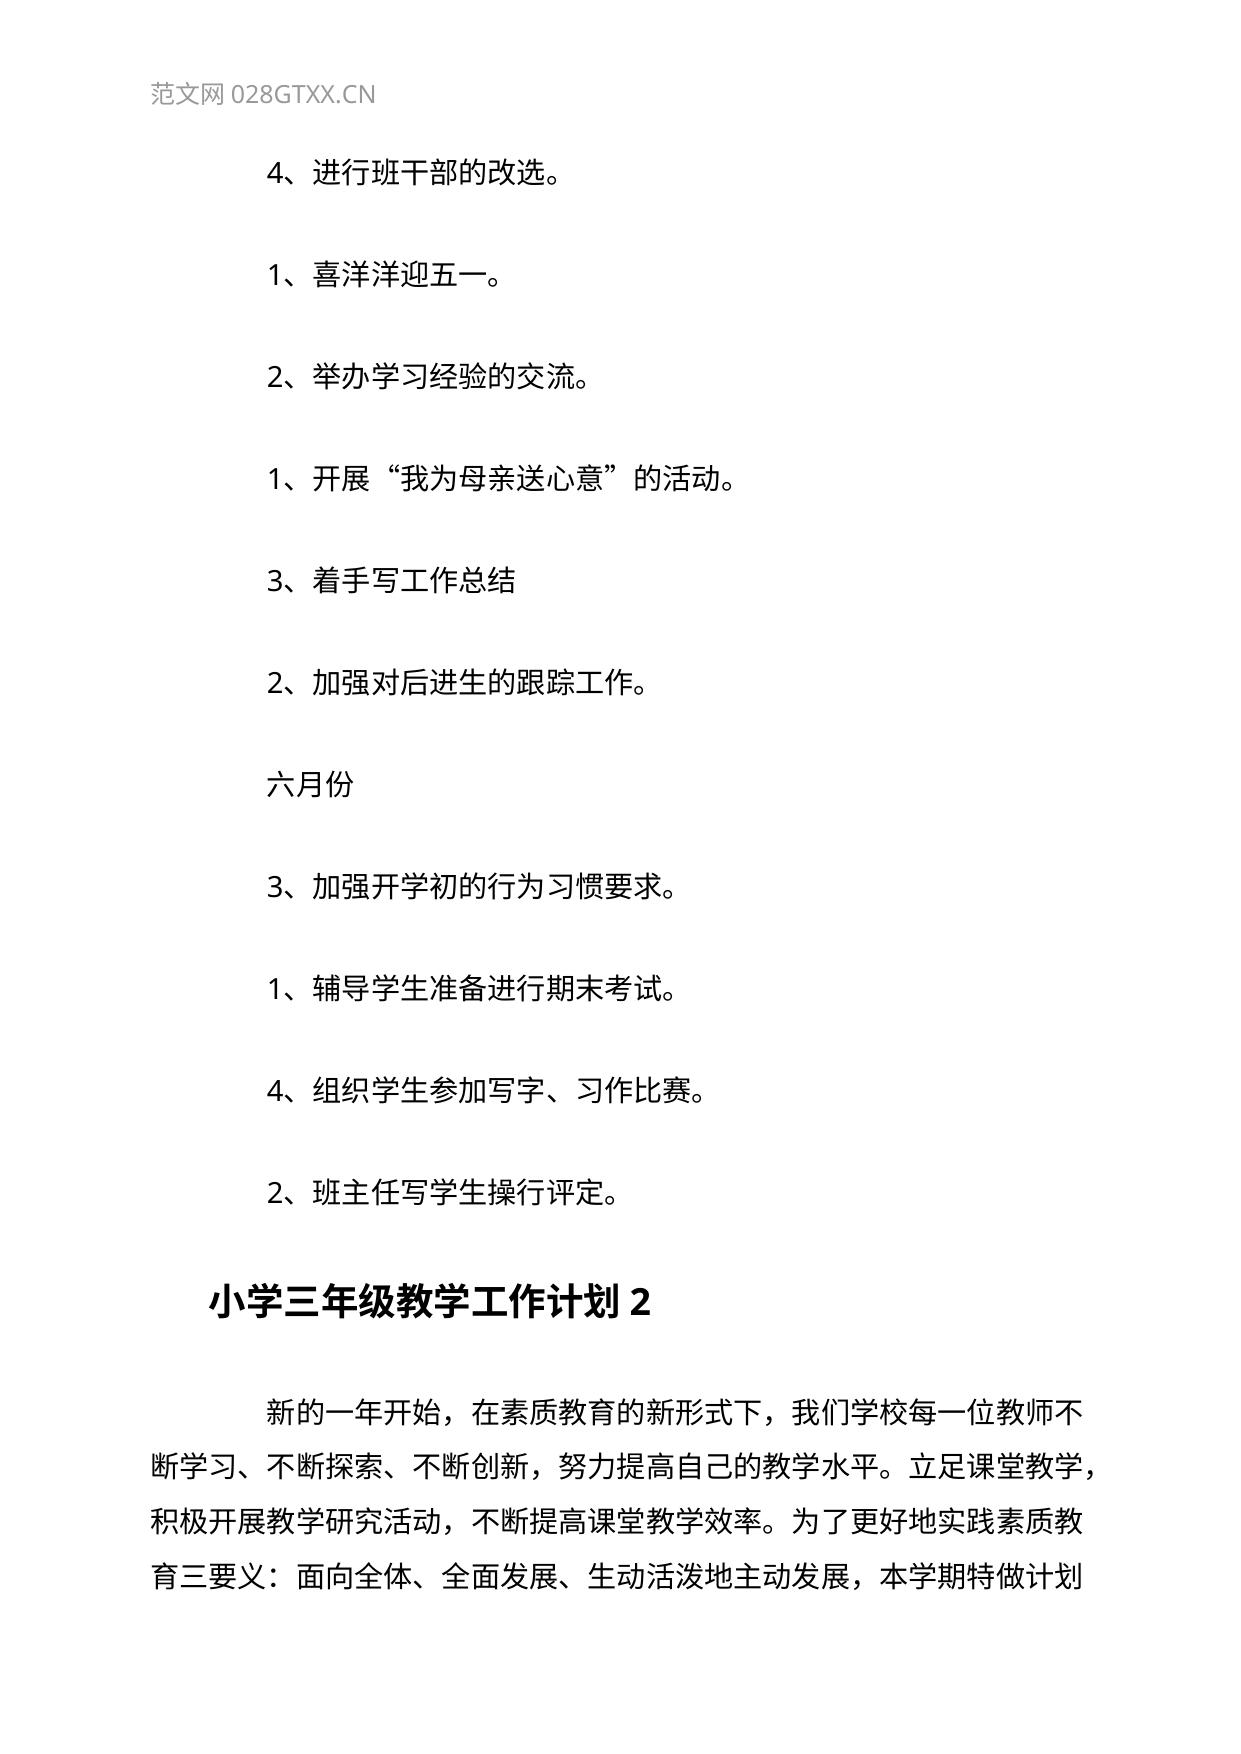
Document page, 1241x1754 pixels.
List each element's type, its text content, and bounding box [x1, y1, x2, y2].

text 1、开展“我为母亲送心意”的活动。 [150, 456, 1090, 498]
text 小学三年级教学工作计划 2 [150, 1272, 1090, 1326]
text 3、着手写工作总结 [150, 558, 1090, 600]
text 4、组织学生参加写字、习作比赛。 [150, 1068, 1090, 1110]
text 3、加强开学初的行为习惯要求。 [150, 864, 1090, 906]
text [150, 1389, 1090, 1596]
text 1、辅导学生准备进行期末考试。 [150, 966, 1090, 1008]
text 4、进行班干部的改选。 [150, 150, 1090, 192]
text 2、加强对后进生的跟踪工作。 [150, 660, 1090, 702]
text 2、班主任写学生操行评定。 [150, 1169, 1090, 1212]
text 2、举办学习经验的交流。 [150, 354, 1090, 396]
text 1、喜洋洋迎五一。 [150, 252, 1090, 294]
text 六月份 [150, 762, 1090, 804]
